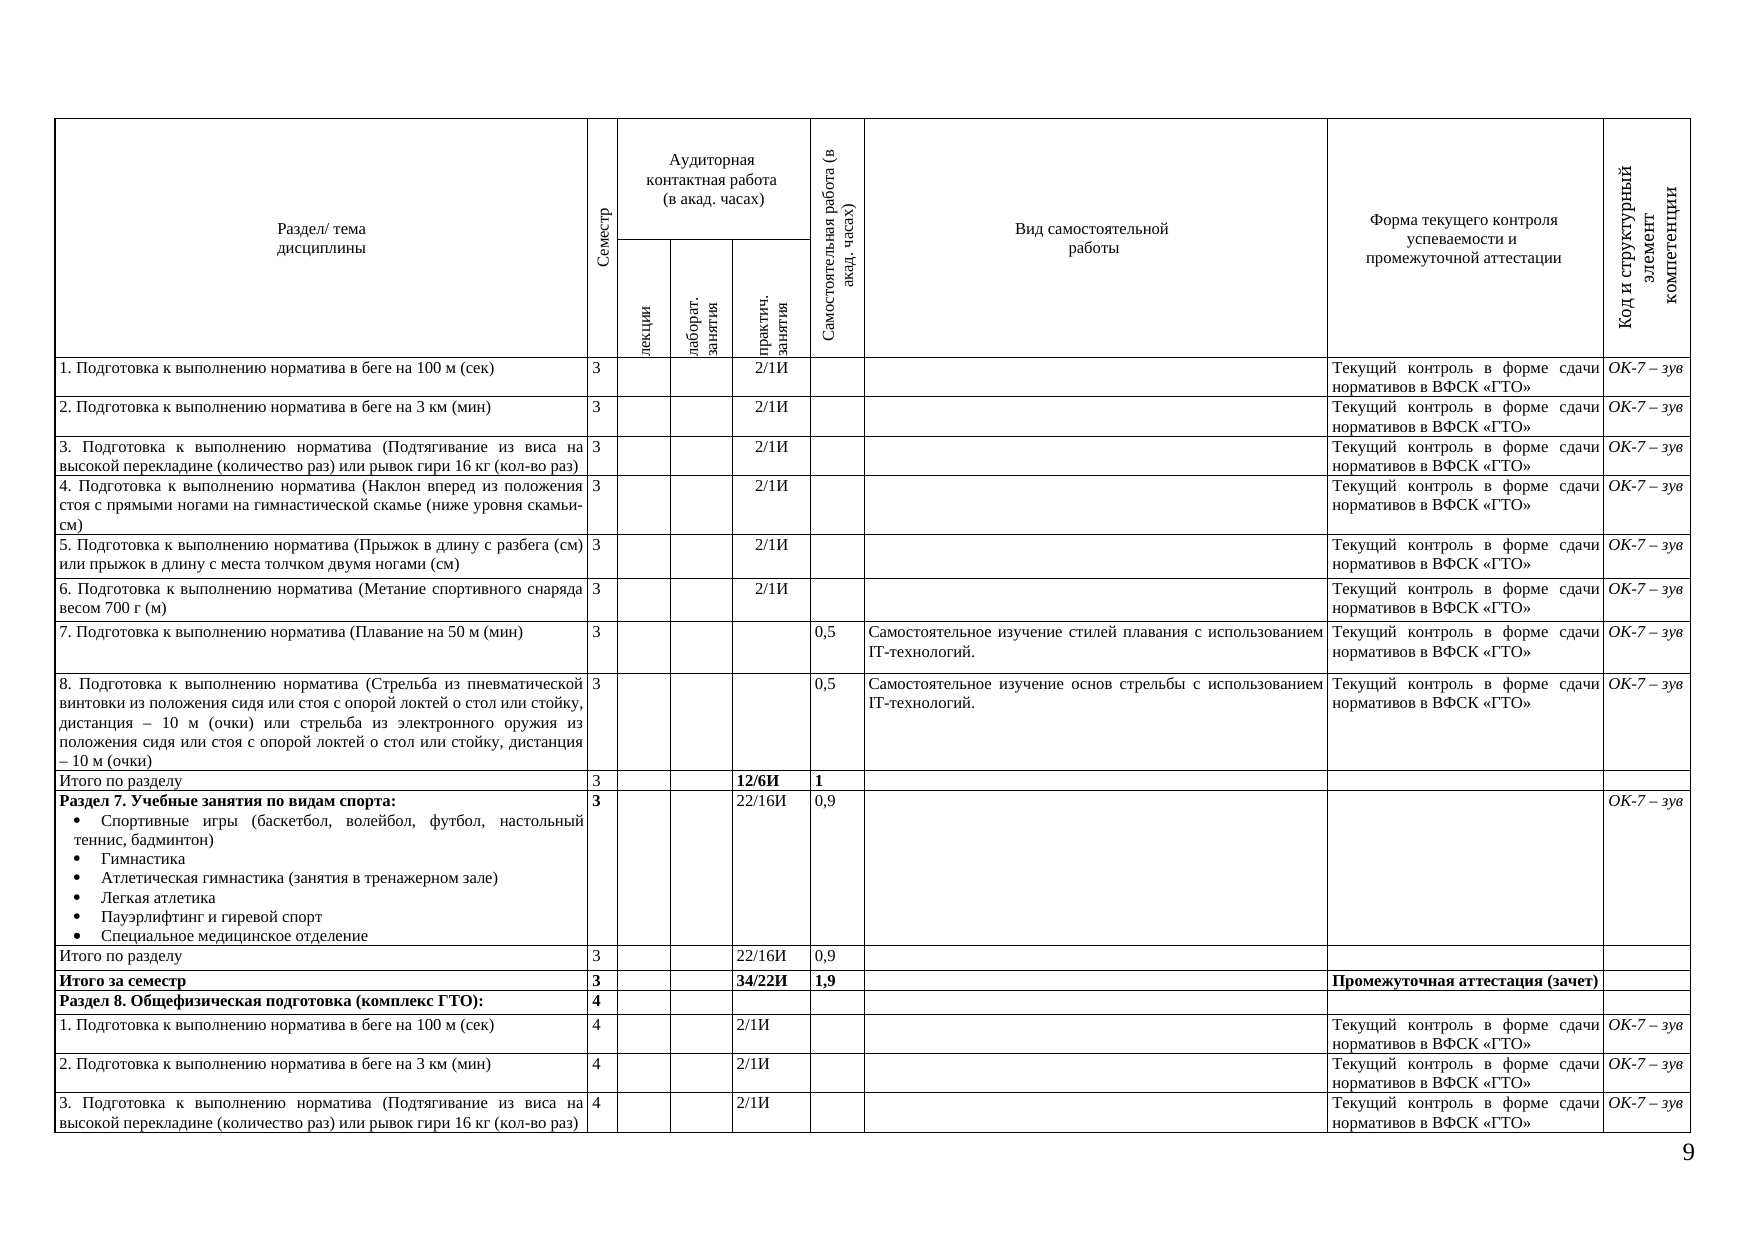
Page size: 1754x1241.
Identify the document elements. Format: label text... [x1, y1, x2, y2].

table_cell [733, 991, 810, 1013]
table_cell [811, 1054, 864, 1092]
table_cell Текущий контроль в форме сдачи нормативов в ВФСК «ГТО» [1328, 476, 1603, 533]
table_cell [811, 437, 864, 475]
table_cell 12/6И [733, 771, 810, 790]
table_cell [671, 946, 732, 970]
table_cell [811, 397, 864, 436]
table_cell Текущий контроль в форме сдачи нормативов в ВФСК «ГТО» [1328, 1054, 1603, 1092]
table_cell [671, 771, 732, 790]
table_cell Текущий контроль в форме сдачи нормативов в ВФСК «ГТО» [1328, 535, 1603, 578]
table_cell Текущий контроль в форме сдачи нормативов в ВФСК «ГТО» [1328, 397, 1603, 436]
table_cell [618, 358, 670, 396]
table_cell [811, 579, 864, 621]
table_cell ОК-7 – зув [1604, 622, 1690, 673]
table_header Раздел/ тема дисциплины [56, 119, 587, 357]
table_cell 5. Подготовка к выполнению норматива (Прыжок в длину с разбега (см) или прыжок в длину с места толчком двумя ногами (см) [56, 535, 587, 578]
table_cell [865, 791, 1327, 945]
table_cell [618, 674, 670, 770]
table_cell [811, 1015, 864, 1053]
table_cell 6. Подготовка к выполнению норматива (Метание спортивного снаряда весом (м) [56, 579, 587, 621]
table_cell 2/1И [733, 1054, 810, 1092]
table_cell [671, 358, 732, 396]
table_cell 34/22И [733, 971, 810, 990]
table_cell 3 [588, 622, 617, 673]
table_cell ОК-7 – зув [1604, 476, 1690, 533]
table_cell ОК-7 – зув [1604, 535, 1690, 578]
table_cell [671, 991, 732, 1013]
table_cell 22/16И [733, 791, 810, 945]
table_cell [618, 535, 670, 578]
table_cell [811, 535, 864, 578]
table_cell [671, 674, 732, 770]
table_header Форма текущего контроля успеваемости и промежуточной аттестации [1328, 119, 1603, 357]
table_header Аудиторная контактная работа (в акад. часах) [618, 119, 810, 239]
table_cell [865, 476, 1327, 533]
table_cell [865, 437, 1327, 475]
table_cell [865, 771, 1327, 790]
table_cell [618, 622, 670, 673]
table_cell [618, 476, 670, 533]
table_cell Итого по разделу [56, 946, 587, 970]
table_cell [733, 622, 810, 673]
table_cell 2/1И [733, 476, 810, 533]
table_cell [618, 791, 670, 945]
table_cell 3. Подготовка к выполнению норматива (Подтягивание из виса на высокой перекладине (количество раз) или рывок гири (кол-во раз) [56, 1093, 587, 1132]
table_cell 3 [588, 535, 617, 578]
table_cell Самостоятельное изучение основ стрельбы с использованием IT-технологий. [865, 674, 1327, 770]
table_cell [618, 771, 670, 790]
table_cell 2/1И [733, 535, 810, 578]
table_cell 8. Подготовка к выполнению норматива (Стрельба из пневматической винтовки из положения сидя или стоя с опорой локтей о стол или стойку, дистанция – (очки) или стрельба из электронного оружия из положения сидя или стоя с опорой локтей о стол или стойку, дистанция – (очки) [56, 674, 587, 770]
table_cell [811, 991, 864, 1013]
table_cell ОК-7 – зув [1604, 1093, 1690, 1132]
table_cell Текущий контроль в форме сдачи нормативов в ВФСК «ГТО» [1328, 674, 1603, 770]
table_cell Текущий контроль в форме сдачи нормативов в ВФСК «ГТО» [1328, 1015, 1603, 1053]
table_cell Итого по разделу [56, 771, 587, 790]
table_cell 0,5 [811, 622, 864, 673]
table_cell 22/16И [733, 946, 810, 970]
table_cell 4 [588, 991, 617, 1013]
table_cell [1328, 791, 1603, 945]
table_cell 2/1И [733, 1015, 810, 1053]
table_cell [671, 476, 732, 533]
table_cell 2/1И [733, 358, 810, 396]
table_cell 3 [588, 791, 617, 945]
table_cell 0,9 [811, 946, 864, 970]
table_cell лаборат. занятия [671, 240, 732, 357]
table_cell 4 [588, 1015, 617, 1053]
table_cell 2. Подготовка к выполнению норматива в беге на (мин) [56, 397, 587, 436]
table_cell [1604, 991, 1690, 1013]
table_cell [1328, 946, 1603, 970]
table_cell 2. Подготовка к выполнению норматива в беге на (мин) [56, 1054, 587, 1092]
table_cell [1604, 971, 1690, 990]
table_cell Самостоятельное изучение стилей плавания с использованием IT-технологий. [865, 622, 1327, 673]
table_cell [865, 397, 1327, 436]
table_cell 3 [588, 579, 617, 621]
table_cell Раздел 7. Учебные занятия по видам спорта: Спортивные игры (баскетбол, волейбол, футбол, настольный теннис, бадминтон) Гимнастика Атлетическая гимнастика (занятия в тренажерном зале) Легкая атлетика Пауэрлифтинг и гиревой спорт Специальное медицинское отделение [56, 791, 587, 945]
table_cell Итого за семестр [56, 971, 587, 990]
table_cell [865, 535, 1327, 578]
table_cell [811, 1093, 864, 1132]
table_cell [1604, 946, 1690, 970]
table_cell [671, 437, 732, 475]
table_cell 3. Подготовка к выполнению норматива (Подтягивание из виса на высокой перекладине (количество раз) или рывок гири (кол-во раз) [56, 437, 587, 475]
table_cell [671, 579, 732, 621]
table_cell 1. Подготовка к выполнению норматива в беге на (сек) [56, 1015, 587, 1053]
table_cell 3 [588, 674, 617, 770]
table_cell 1 [811, 771, 864, 790]
table_cell ОК-7 – зув [1604, 1054, 1690, 1092]
table_cell Текущий контроль в форме сдачи нормативов в ВФСК «ГТО» [1328, 358, 1603, 396]
table_cell [671, 397, 732, 436]
table_cell [618, 397, 670, 436]
table_cell лекции [618, 240, 670, 357]
table_cell 7. Подготовка к выполнению норматива (Плавание на (мин) [56, 622, 587, 673]
table_cell 3 [588, 771, 617, 790]
table_cell ОК-7 – зув [1604, 437, 1690, 475]
table_cell практич. занятия [733, 240, 810, 357]
table_cell [865, 971, 1327, 990]
table_cell ОК-7 – зув [1604, 358, 1690, 396]
table_cell 0,5 [811, 674, 864, 770]
table_cell [1328, 991, 1603, 1013]
table_cell [865, 358, 1327, 396]
table_cell ОК-7 – зув [1604, 579, 1690, 621]
table_cell [618, 1015, 670, 1053]
table_cell [865, 991, 1327, 1013]
table_cell [618, 1093, 670, 1132]
table_cell [733, 674, 810, 770]
table_cell ОК-7 – зув [1604, 674, 1690, 770]
table_cell [618, 1054, 670, 1092]
table_cell 3 [588, 397, 617, 436]
table_cell 3 [588, 476, 617, 533]
table_cell [671, 1093, 732, 1132]
table_cell 2/1И [733, 437, 810, 475]
table_cell 3 [588, 437, 617, 475]
table_cell 3 [588, 971, 617, 990]
table_cell Текущий контроль в форме сдачи нормативов в ВФСК «ГТО» [1328, 622, 1603, 673]
table_cell [865, 946, 1327, 970]
table_cell [671, 1015, 732, 1053]
table_header Семестр [588, 119, 617, 357]
table_cell [671, 1054, 732, 1092]
table_cell [865, 1015, 1327, 1053]
table_cell [618, 946, 670, 970]
table_cell [865, 1093, 1327, 1132]
table_cell [671, 791, 732, 945]
table_cell [618, 579, 670, 621]
table_header Самостоятельная работа (в акад. часах) [811, 119, 864, 357]
table_cell [811, 476, 864, 533]
table_cell Раздел 8. Общефизическая подготовка (комплекс ГТО): [56, 991, 587, 1013]
table_cell 4 [588, 1093, 617, 1132]
table_cell 4. Подготовка к выполнению норматива (Наклон вперед из положения стоя с прямыми ногами на гимнастической скамье (ниже уровня скамьи-см) [56, 476, 587, 533]
table_cell [865, 1054, 1327, 1092]
table_cell Текущий контроль в форме сдачи нормативов в ВФСК «ГТО» [1328, 1093, 1603, 1132]
table_cell 2/1И [733, 397, 810, 436]
table_cell ОК-7 – зув [1604, 791, 1690, 945]
table_cell [1604, 771, 1690, 790]
table_cell [811, 358, 864, 396]
table_header Код и структурный элемент компетенции [1604, 119, 1690, 357]
table_cell [618, 991, 670, 1013]
table_cell [1328, 771, 1603, 790]
table_cell 4 [588, 1054, 617, 1092]
table_cell 3 [588, 358, 617, 396]
table_cell [671, 622, 732, 673]
table_cell [618, 971, 670, 990]
table_header Вид самостоятельной работы [865, 119, 1327, 357]
table_cell Текущий контроль в форме сдачи нормативов в ВФСК «ГТО» [1328, 437, 1603, 475]
table_cell Текущий контроль в форме сдачи нормативов в ВФСК «ГТО» [1328, 579, 1603, 621]
table_cell 2/1И [733, 579, 810, 621]
table_cell Промежуточная аттестация (зачет) [1328, 971, 1603, 990]
table_cell [618, 437, 670, 475]
table_cell ОК-7 – зув [1604, 397, 1690, 436]
table_cell [671, 535, 732, 578]
table_cell [865, 579, 1327, 621]
table_cell [671, 971, 732, 990]
table_cell 3 [588, 946, 617, 970]
table_cell 1. Подготовка к выполнению норматива в беге на (сек) [56, 358, 587, 396]
table_cell 1,9 [811, 971, 864, 990]
table_cell ОК-7 – зув [1604, 1015, 1690, 1053]
table_cell 2/1И [733, 1093, 810, 1132]
table_cell 0,9 [811, 791, 864, 945]
